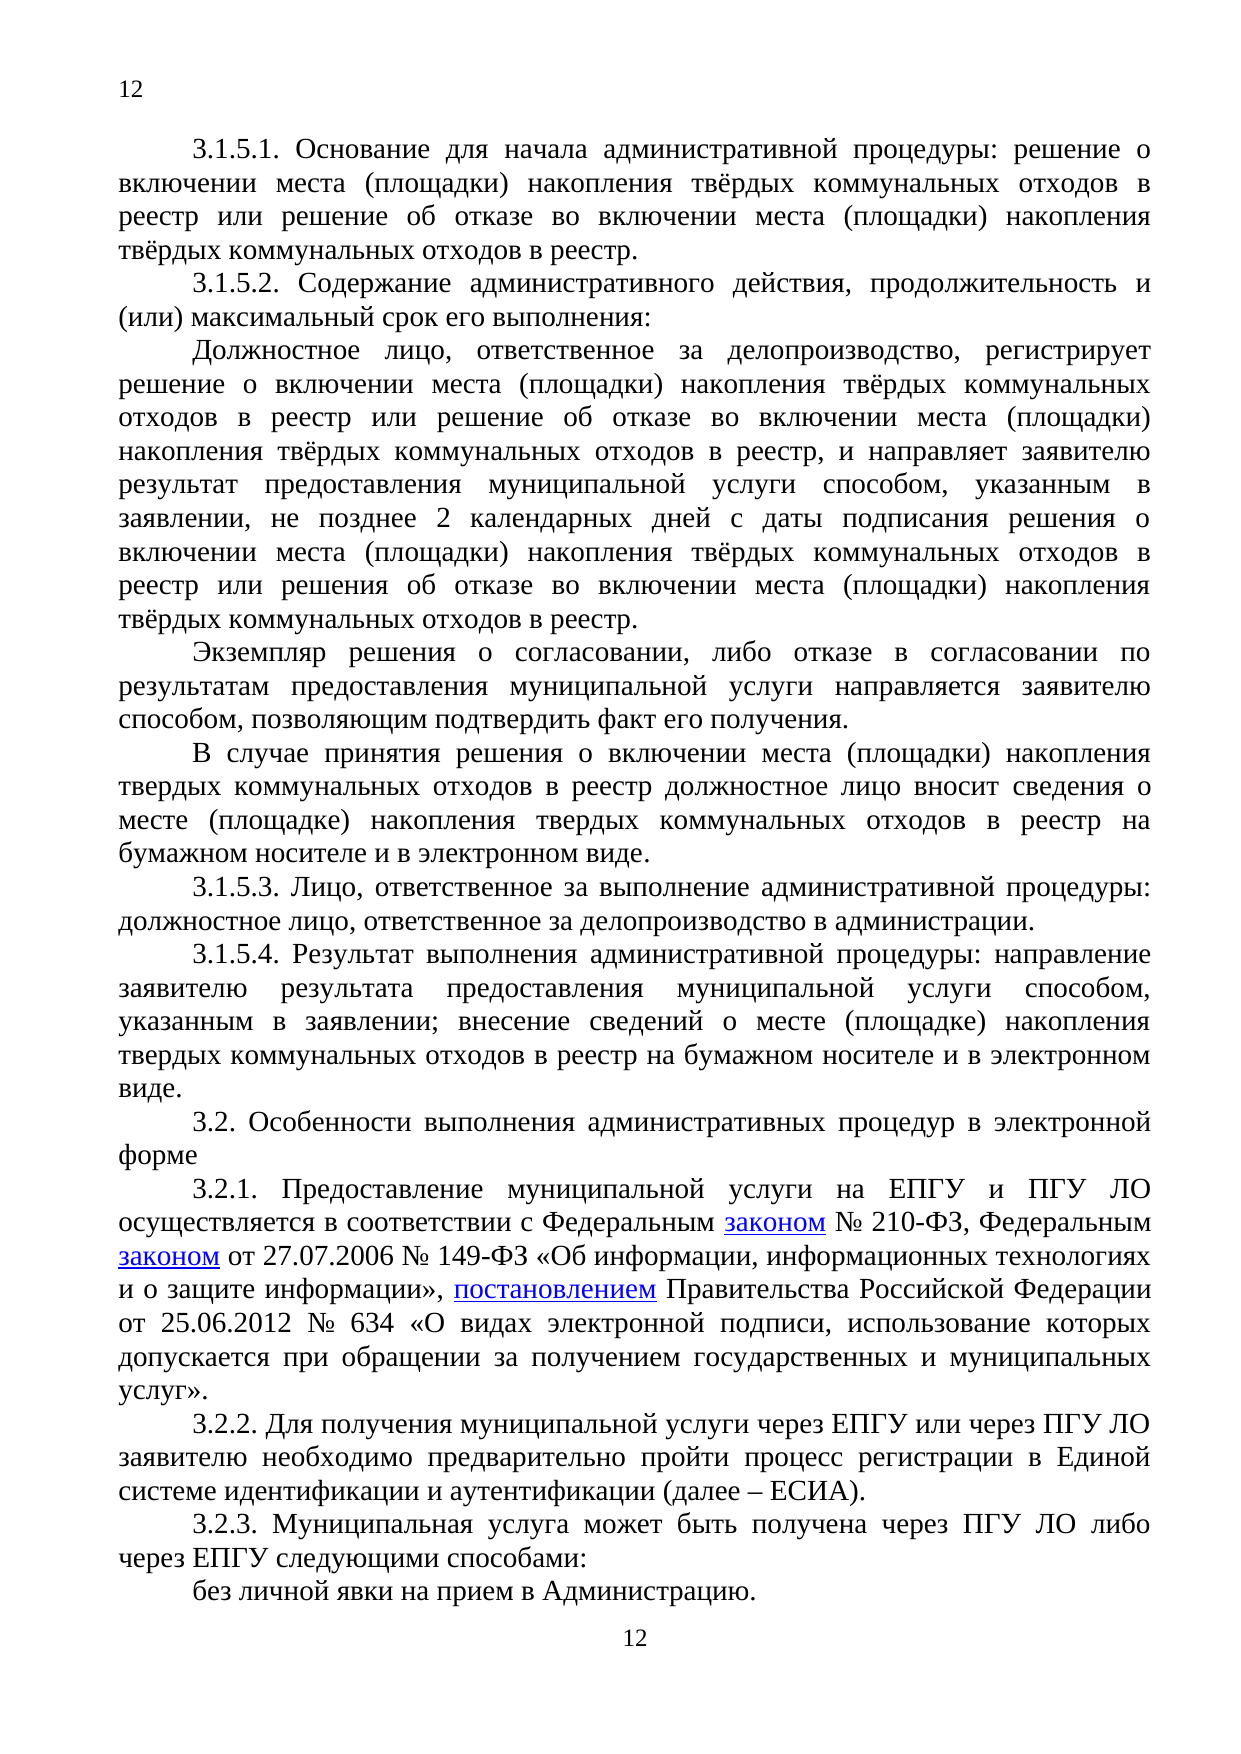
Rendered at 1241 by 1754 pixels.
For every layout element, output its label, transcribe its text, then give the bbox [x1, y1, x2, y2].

text 3.1.5.2. Содержание административного действия, продолжительность и (или) максимальный срок его выполнения: [118, 265, 1152, 332]
text без личной явки на прием в Администрацию. [118, 1573, 1152, 1607]
text 3.2.1. Предоставление муниципальной услуги на ЕПГУ и ПГУ ЛО осуществляется в соответствии с Федеральным законом № 210-ФЗ, Федеральным законом от 27.07.2006 № 149-ФЗ «Об информации, информационных технологиях и о защите информации», постановлением Правительства Российской Федерации от 25.06.2012 № 634 «О видах электронной подписи, использование которых допускается при обращении за получением государственных и муниципальных услуг». [118, 1171, 1152, 1406]
text 3.1.5.4. Результат выполнения административной процедуры: направление заявителю результата предоставления муниципальной услуги способом, указанным в заявлении; внесение сведений о месте (площадке) накопления твердых коммунальных отходов в реестр на бумажном носителе и в электронном виде. [118, 936, 1152, 1104]
text 3.2.2. Для получения муниципальной услуги через ЕПГУ или через ПГУ ЛО заявителю необходимо предварительно пройти процесс регистрации в Единой системе идентификации и аутентификации (далее – ЕСИА). [118, 1406, 1152, 1506]
text Должностное лицо, ответственное за делопроизводство, регистрирует решение о включении места (площадки) накопления твёрдых коммунальных отходов в реестр или решение об отказе во включении места (площадки) накопления твёрдых коммунальных отходов в реестр, и направляет заявителю результат предоставления муниципальной услуги способом, указанным в заявлении, не позднее 2 календарных дней с даты подписания решения о включении места (площадки) накопления твёрдых коммунальных отходов в реестр или решения об отказе во включении места (площадки) накопления твёрдых коммунальных отходов в реестр. [118, 332, 1152, 634]
text 3.1.5.1. Основание для начала административной процедуры: решение о включении места (площадки) накопления твёрдых коммунальных отходов в реестр или решение об отказе во включении места (площадки) накопления твёрдых коммунальных отходов в реестр. [118, 131, 1152, 265]
text 3.2.3. Муниципальная услуга может быть получена через ПГУ ЛО либо через ЕПГУ следующими способами: [118, 1506, 1152, 1573]
text В случае принятия решения о включении места (площадки) накопления твердых коммунальных отходов в реестр должностное лицо вносит сведения о месте (площадке) накопления твердых коммунальных отходов в реестр на бумажном носителе и в электронном виде. [118, 735, 1152, 869]
text 3.1.5.3. Лицо, ответственное за выполнение административной процедуры: должностное лицо, ответственное за делопроизводство в администрации. [118, 869, 1152, 936]
text Экземпляр решения о согласовании, либо отказе в согласовании по результатам предоставления муниципальной услуги направляется заявителю способом, позволяющим подтвердить факт его получения. [118, 634, 1152, 735]
text 3.2. Особенности выполнения административных процедур в электронной форме [118, 1104, 1152, 1171]
